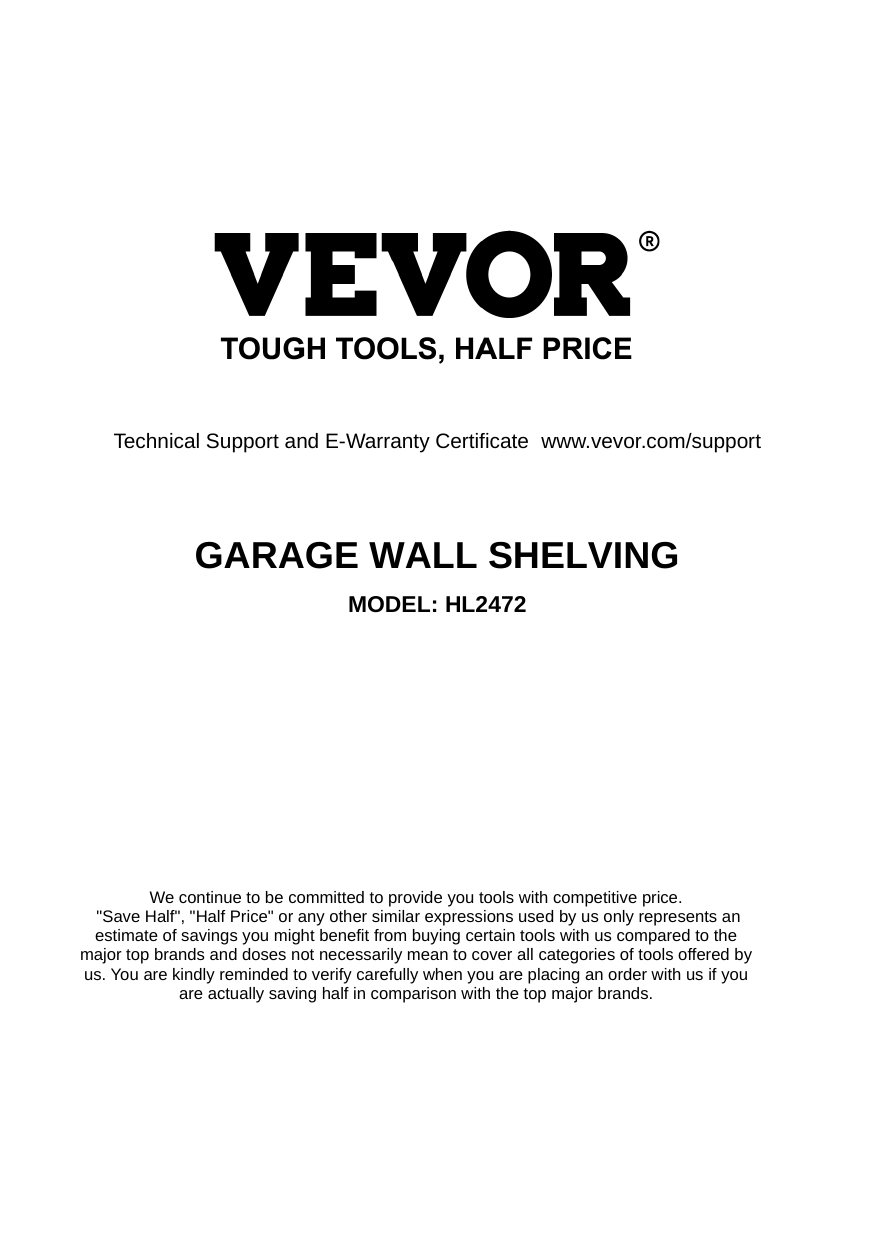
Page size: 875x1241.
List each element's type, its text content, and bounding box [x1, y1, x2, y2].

text Technical Support and E-Warranty Certificate www.vevor.com/support [59, 425, 815, 458]
picture [214, 230, 660, 364]
text Garage wall shelving [59, 523, 815, 588]
text Model: HL2472 [59, 588, 815, 620]
